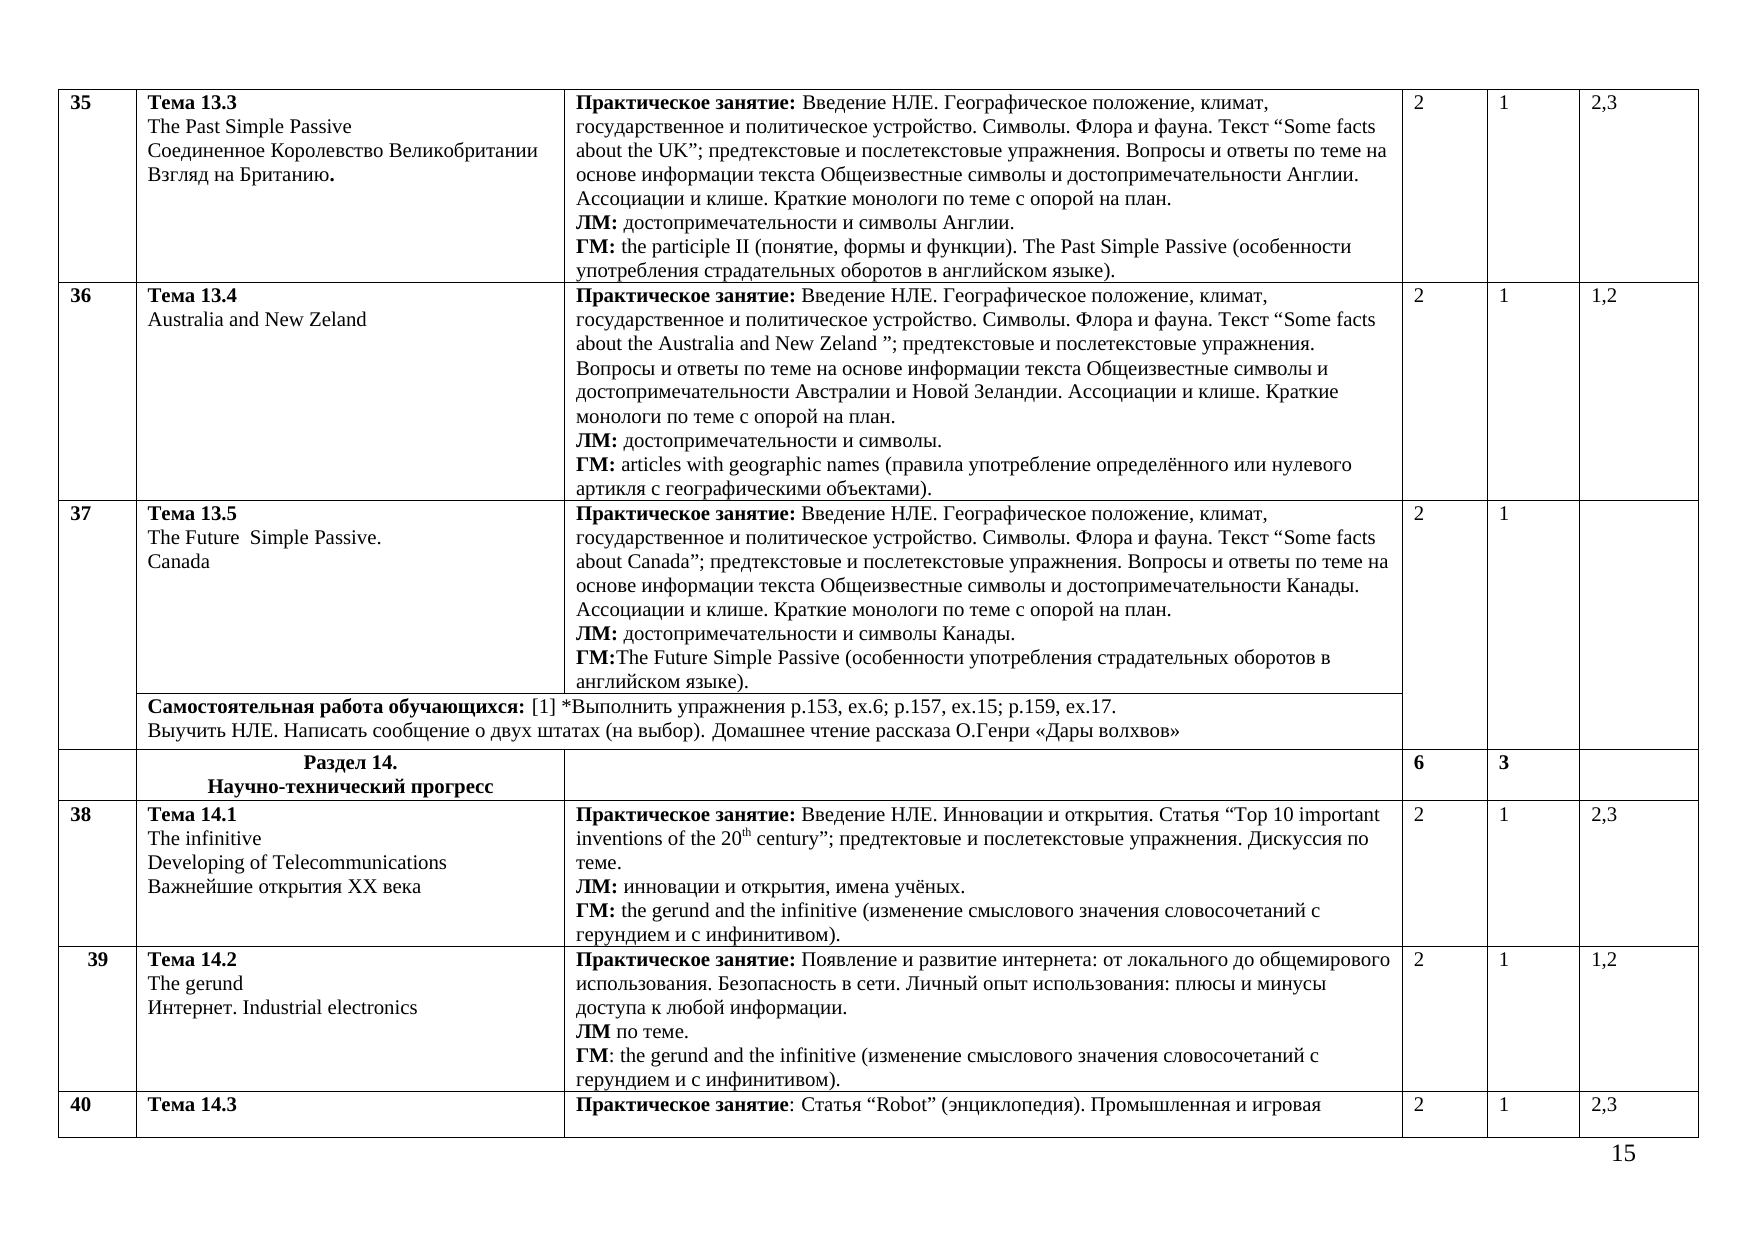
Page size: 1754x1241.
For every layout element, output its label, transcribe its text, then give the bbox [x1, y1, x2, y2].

table_cell Практическое занятие: Введение НЛЕ. Географическое положение, климат, государственное и политическое устройство. Символы. Флора и фауна. Текст “Some facts about the UK”; предтекстовые и послетекстовые упражнения. Вопросы и ответы по теме на основе информации текста Общеизвестные символы и достопримечательности Англии. Ассоциации и клише. Краткие монологи по теме с опорой на план. ЛМ: достопримечательности и символы Англии. ГМ: the participle II (понятие, формы и функции). The Past Simple Passive (особенности употребления страдательных оборотов в английском языке). [565, 90, 1402, 282]
table_cell [565, 750, 1402, 800]
table_cell 2 [1403, 90, 1487, 282]
table_cell 2 [1403, 947, 1487, 1091]
table_cell Практическое занятие: Введение НЛЕ. Географическое положение, климат, государственное и политическое устройство. Символы. Флора и фауна. Текст “Some facts about the Australia and New Zeland ”; предтекстовые и послетекстовые упражнения. Вопросы и ответы по теме на основе информации текста Общеизвестные символы и достопримечательности Австралии и Новой Зеландии. Ассоциации и клише. Краткие монологи по теме с опорой на план. ЛМ: достопримечательности и символы. ГМ: articles with geographic names (правила употребление определённого или нулевого артикля с географическими объектами). [565, 283, 1402, 500]
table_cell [137, 1092, 564, 1137]
table_cell Раздел 14. Научно-технический прогресс [137, 750, 564, 800]
table_cell 35 [59, 90, 136, 282]
table_cell 1 [1488, 501, 1579, 749]
table_cell 38 [59, 801, 136, 946]
table_cell 39 [59, 947, 136, 1091]
table_cell Тема 14.2 The gerund Интернет. Industrial electronics [137, 947, 564, 1091]
table_cell 37 [59, 501, 136, 749]
table_cell Тема 14.1 The infinitive Developing of Telecommunications Важнейшие открытия XX века [137, 801, 564, 946]
table_cell 1 [1488, 1092, 1579, 1137]
table_cell 1 [1488, 283, 1579, 500]
table_cell 2,3 [1580, 1092, 1698, 1137]
table_cell 2,3 [1580, 801, 1698, 946]
table_cell [1580, 750, 1698, 800]
table_cell 2 [1403, 283, 1487, 500]
table_cell 3 [1488, 750, 1579, 800]
table_cell 1 [1488, 90, 1579, 282]
table_cell [59, 750, 136, 800]
table_cell 40 [59, 1092, 136, 1137]
table_cell 6 [1403, 750, 1487, 800]
table_cell 2 [1403, 501, 1487, 749]
table_cell 1 [1488, 801, 1579, 946]
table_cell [565, 1092, 1402, 1137]
table_cell Самостоятельная работа обучающихся: [1] *Выполнить упражнения p.153, ex.6; p.157, ex.15; p.159, ex.17. Выучить НЛЕ. Написать сообщение о двух штатах (на выбор). Домашнее чтение рассказа О.Генри «Дары волхвов» [137, 694, 1402, 749]
table_cell 2 [1403, 801, 1487, 946]
table_cell Тема 13.5 The Future Simple Passive. Canada [137, 501, 564, 693]
table_cell 1 [1488, 947, 1579, 1091]
table_cell 2,3 [1580, 90, 1698, 282]
table_cell Практическое занятие: Введение НЛЕ. Географическое положение, климат, государственное и политическое устройство. Символы. Флора и фауна. Текст “Some facts about Canada”; предтекстовые и послетекстовые упражнения. Вопросы и ответы по теме на основе информации текста Общеизвестные символы и достопримечательности Канады. Ассоциации и клише. Краткие монологи по теме с опорой на план. ЛМ: достопримечательности и символы Канады. ГМ:The Future Simple Passive (особенности употребления страдательных оборотов в английском языке). [565, 501, 1402, 693]
table_cell 1,2 [1580, 947, 1698, 1091]
table_cell 36 [59, 283, 136, 500]
table_cell Тема 13.3 The Past Simple Passive Соединенное Королевство Великобритании Взгляд на Британию. [137, 90, 564, 282]
table_cell Практическое занятие: Введение НЛЕ. Инновации и открытия. Статья “Top 10 important inventions of the 20th century”; предтектовые и послетекстовые упражнения. Дискуссия по теме. ЛМ: инновации и открытия, имена учёных. ГМ: the gerund and the infinitive (изменение смыслового значения словосочетаний с герундием и с инфинитивом). [565, 801, 1402, 946]
table_cell Тема 13.4 Australia and New Zeland [137, 283, 564, 500]
table_cell Практическое занятие: Появление и развитие интернета: от локального до общемирового использования. Безопасность в сети. Личный опыт использования: плюсы и минусы доступа к любой информации. ЛМ по теме. ГМ: the gerund and the infinitive (изменение смыслового значения словосочетаний с герундием и с инфинитивом). [565, 947, 1402, 1091]
table_cell [1580, 501, 1698, 749]
table_cell 2 [1403, 1092, 1487, 1137]
table_cell 1,2 [1580, 283, 1698, 500]
